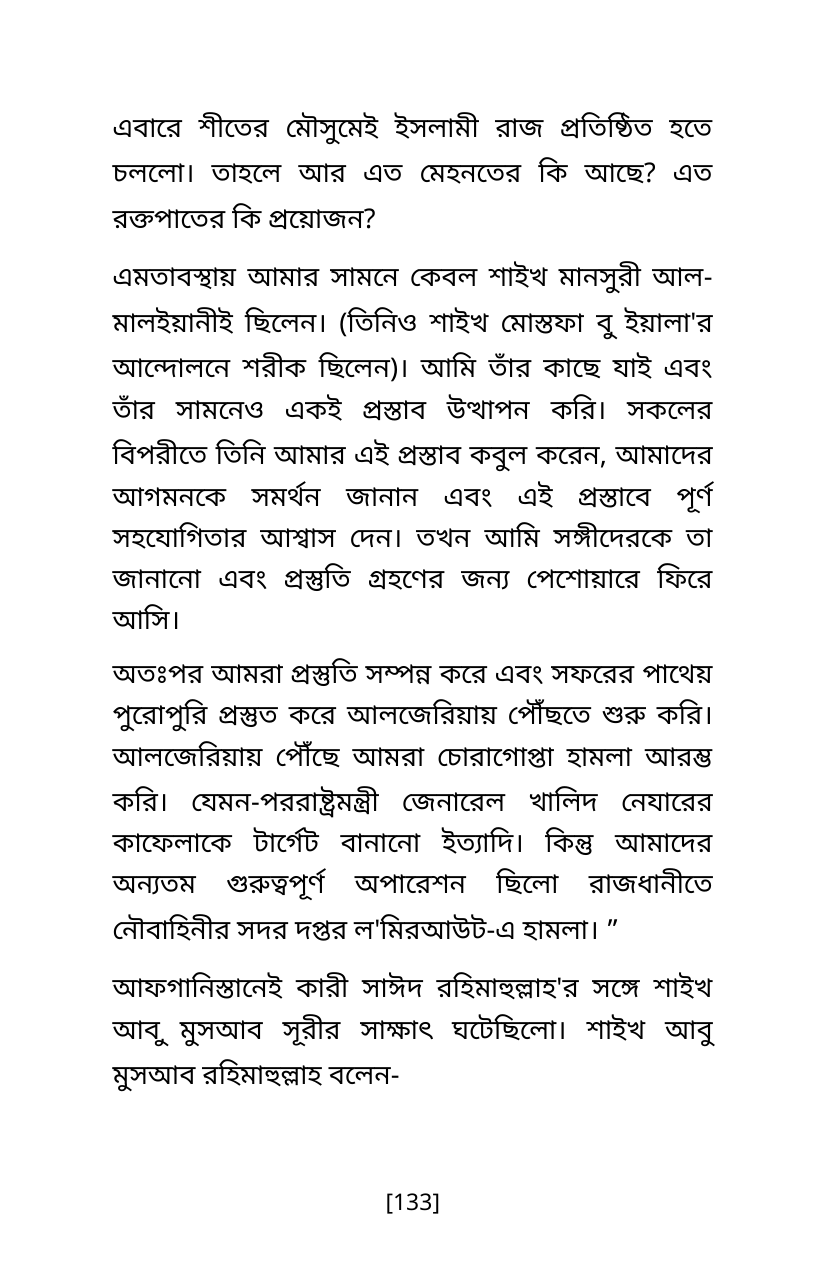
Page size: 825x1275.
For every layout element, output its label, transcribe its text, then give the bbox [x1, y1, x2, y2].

text অতঃপর আমরা প্রস্তুতি সম্পন্ন করে এবং সফরের পাথেয় পুরোপুরি প্রস্তুত করে আলজেরিয়ায় পৌঁছতে শুরু করি। আলজেরিয়ায় পৌঁছে আমরা চোরাগোপ্তা হামলা আরম্ভ করি। যেমন-পররাষ্ট্রমন্ত্রী জেনারেল খালিদ নেযারের কাফেলাকে টার্গেট বানানো ইত্যাদি। কিন্তু আমাদের অন্যতম গুরুত্বপূর্ণ অপারেশন ছিলো রাজধানীতে নৌবাহিনীর সদর দপ্তর ল'মিরআউট-এ হামলা। ” [112, 658, 712, 951]
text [112, 112, 712, 239]
text এমতাবস্থায় আমার সামনে কেবল শাইখ মানসুরী আল-মালইয়ানীই ছিলেন। (তিনিও শাইখ মোস্তফা বু ইয়ালা'র আন্দোলনে শরীক ছিলেন)। আমি তাঁর কাছে যাই এবং তাঁর সামনেও একই প্রস্তাব উত্থাপন করি। সকলের বিপরীতে তিনি আমার এই প্রস্তাব কবুল করেন, আমাদের আগমনকে সমর্থন জানান এবং এই প্রস্তাবে পূর্ণ সহযোগিতার আশ্বাস দেন। তখন আমি সঙ্গীদেরকে তা জানানো এবং প্রস্তুতি গ্রহণের জন্য পেশোয়ারে ফিরে আসি। [112, 258, 712, 641]
text আফগানিস্তানেই কারী সাঈদ রহিমাহুল্লাহ'র সঙ্গে শাইখ আবু মুসআব সূরীর সাক্ষাৎ ঘটেছিলো। শাইখ আবু মুসআব রহিমাহুল্লাহ বলেন- [112, 969, 712, 1096]
